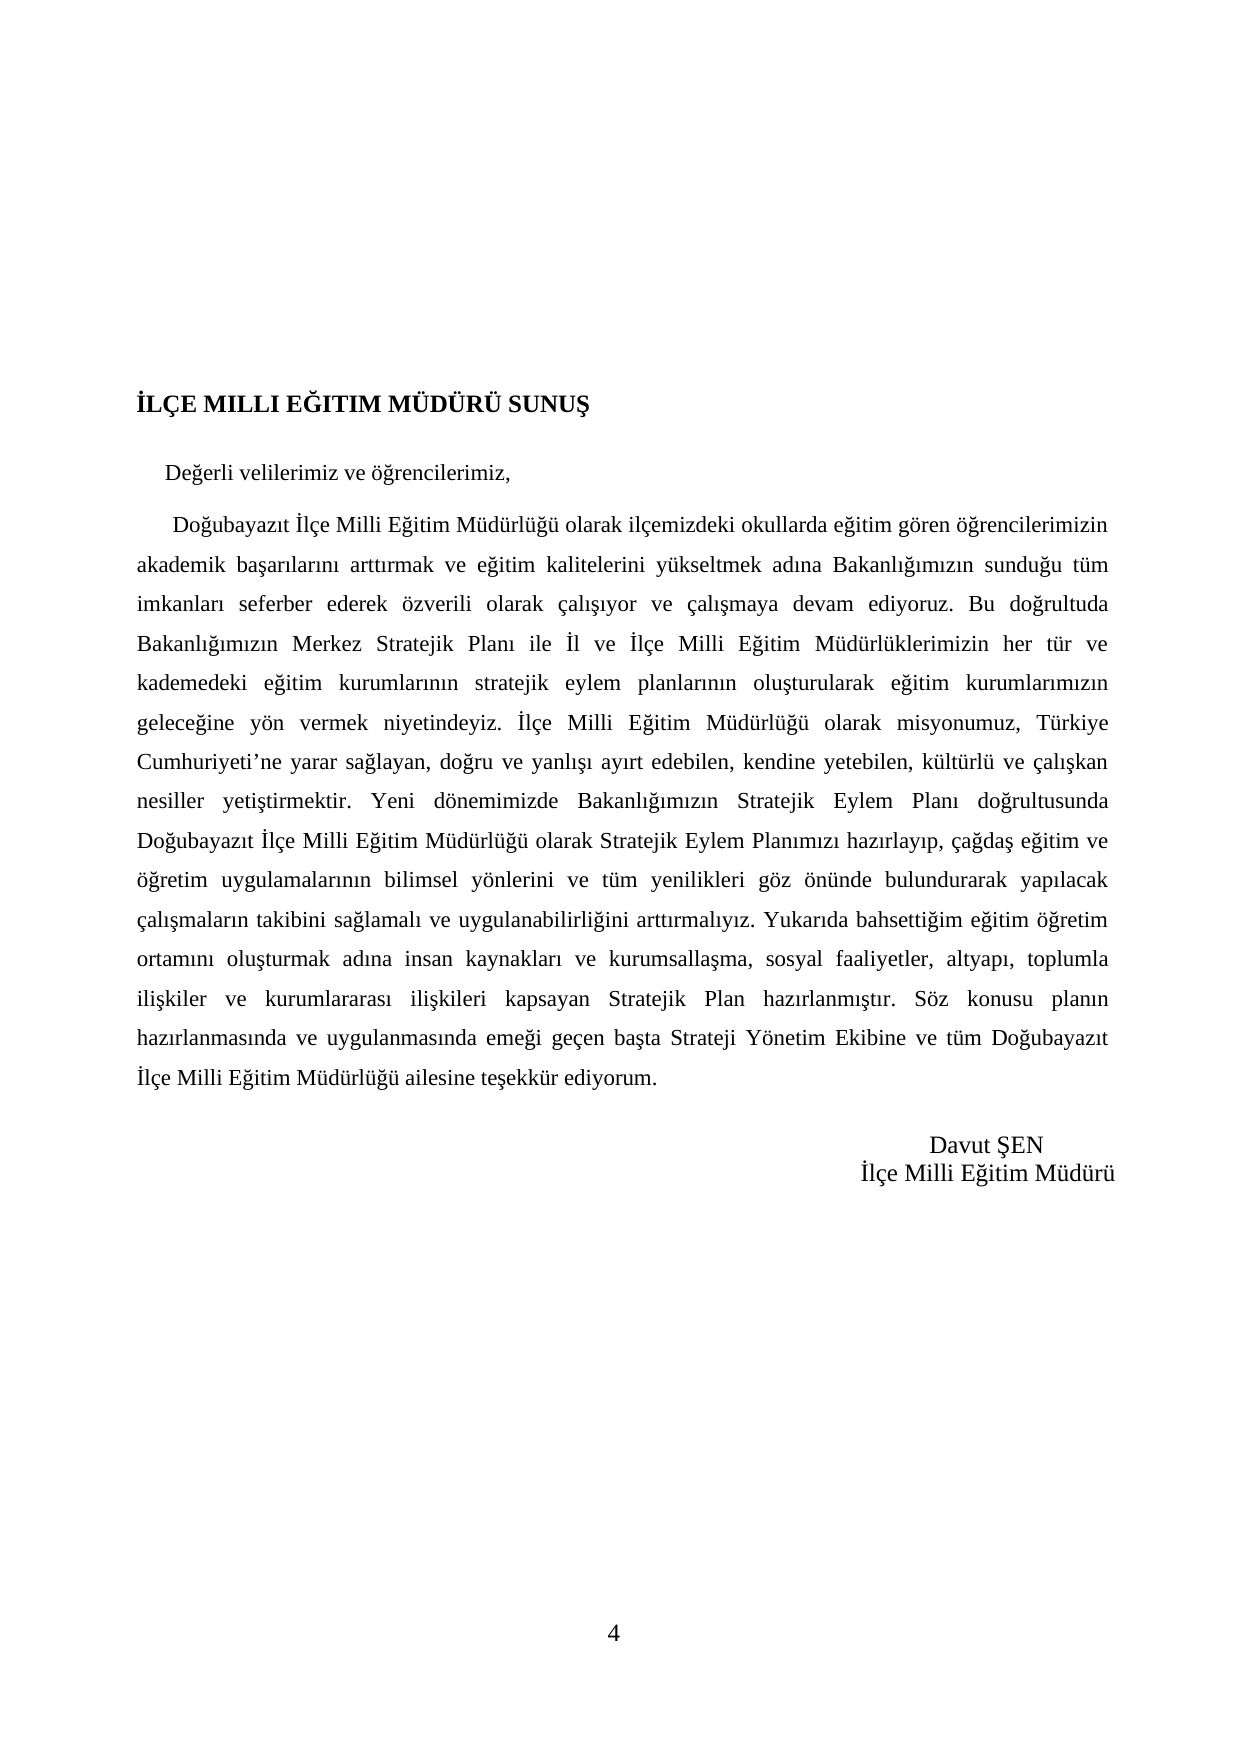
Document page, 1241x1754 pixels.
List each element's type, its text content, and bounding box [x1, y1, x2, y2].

text Doğubayazıt İlçe Milli Eğitim Müdürlüğü olarak ilçemizdeki okullarda eğitim gören öğrencilerimizin akademik başarılarını arttırmak ve eğitim kalitelerini yükseltmek adına Bakanlığımızın sunduğu tüm imkanları seferber ederek özverili olarak çalışıyor ve çalışmaya devam ediyoruz. Bu doğrultuda Bakanlığımızın Merkez Stratejik Planı ile İl ve İlçe Milli Eğitim Müdürlüklerimizin her tür ve kademedeki eğitim kurumlarının stratejik eylem planlarının oluşturularak eğitim kurumlarımızın geleceğine yön vermek niyetindeyiz. İlçe Milli Eğitim Müdürlüğü olarak misyonumuz, Türkiye Cumhuriyeti’ne yarar sağlayan, doğru ve yanlışı ayırt edebilen, kendine yetebilen, kültürlü ve çalışkan nesiller yetiştirmektir. Yeni dönemimizde Bakanlığımızın Stratejik Eylem Planı doğrultusunda Doğubayazıt İlçe Milli Eğitim Müdürlüğü olarak Stratejik Eylem Planımızı hazırlayıp, çağdaş eğitim ve öğretim uygulamalarının bilimsel yönlerini ve tüm yenilikleri göz önünde bulundurarak yapılacak çalışmaların takibini sağlamalı ve uygulanabilirliğini arttırmalıyız. Yukarıda bahsettiğim eğitim öğretim ortamını oluşturmak adına insan kaynakları ve kurumsallaşma, sosyal faaliyetler, altyapı, toplumla ilişkiler ve kurumlararası ilişkileri kapsayan Stratejik Plan hazırlanmıştır. Söz konusu planın hazırlanmasında ve uygulanmasında emeği geçen başta Strateji Yönetim Ekibine ve tüm Doğubayazıt İlçe Milli Eğitim Müdürlüğü ailesine teşekkür ediyorum. [137, 511, 1110, 1090]
text İlçe Milli Eğitim Müdürü [48, 1158, 1198, 1187]
text Davut ŞEN [48, 1130, 1198, 1158]
text İLÇE MILLI EĞITIM MÜDÜRÜ SUNUŞ [92, 389, 1125, 418]
text Değerli velilerimiz ve öğrencilerimiz, [107, 459, 1110, 486]
